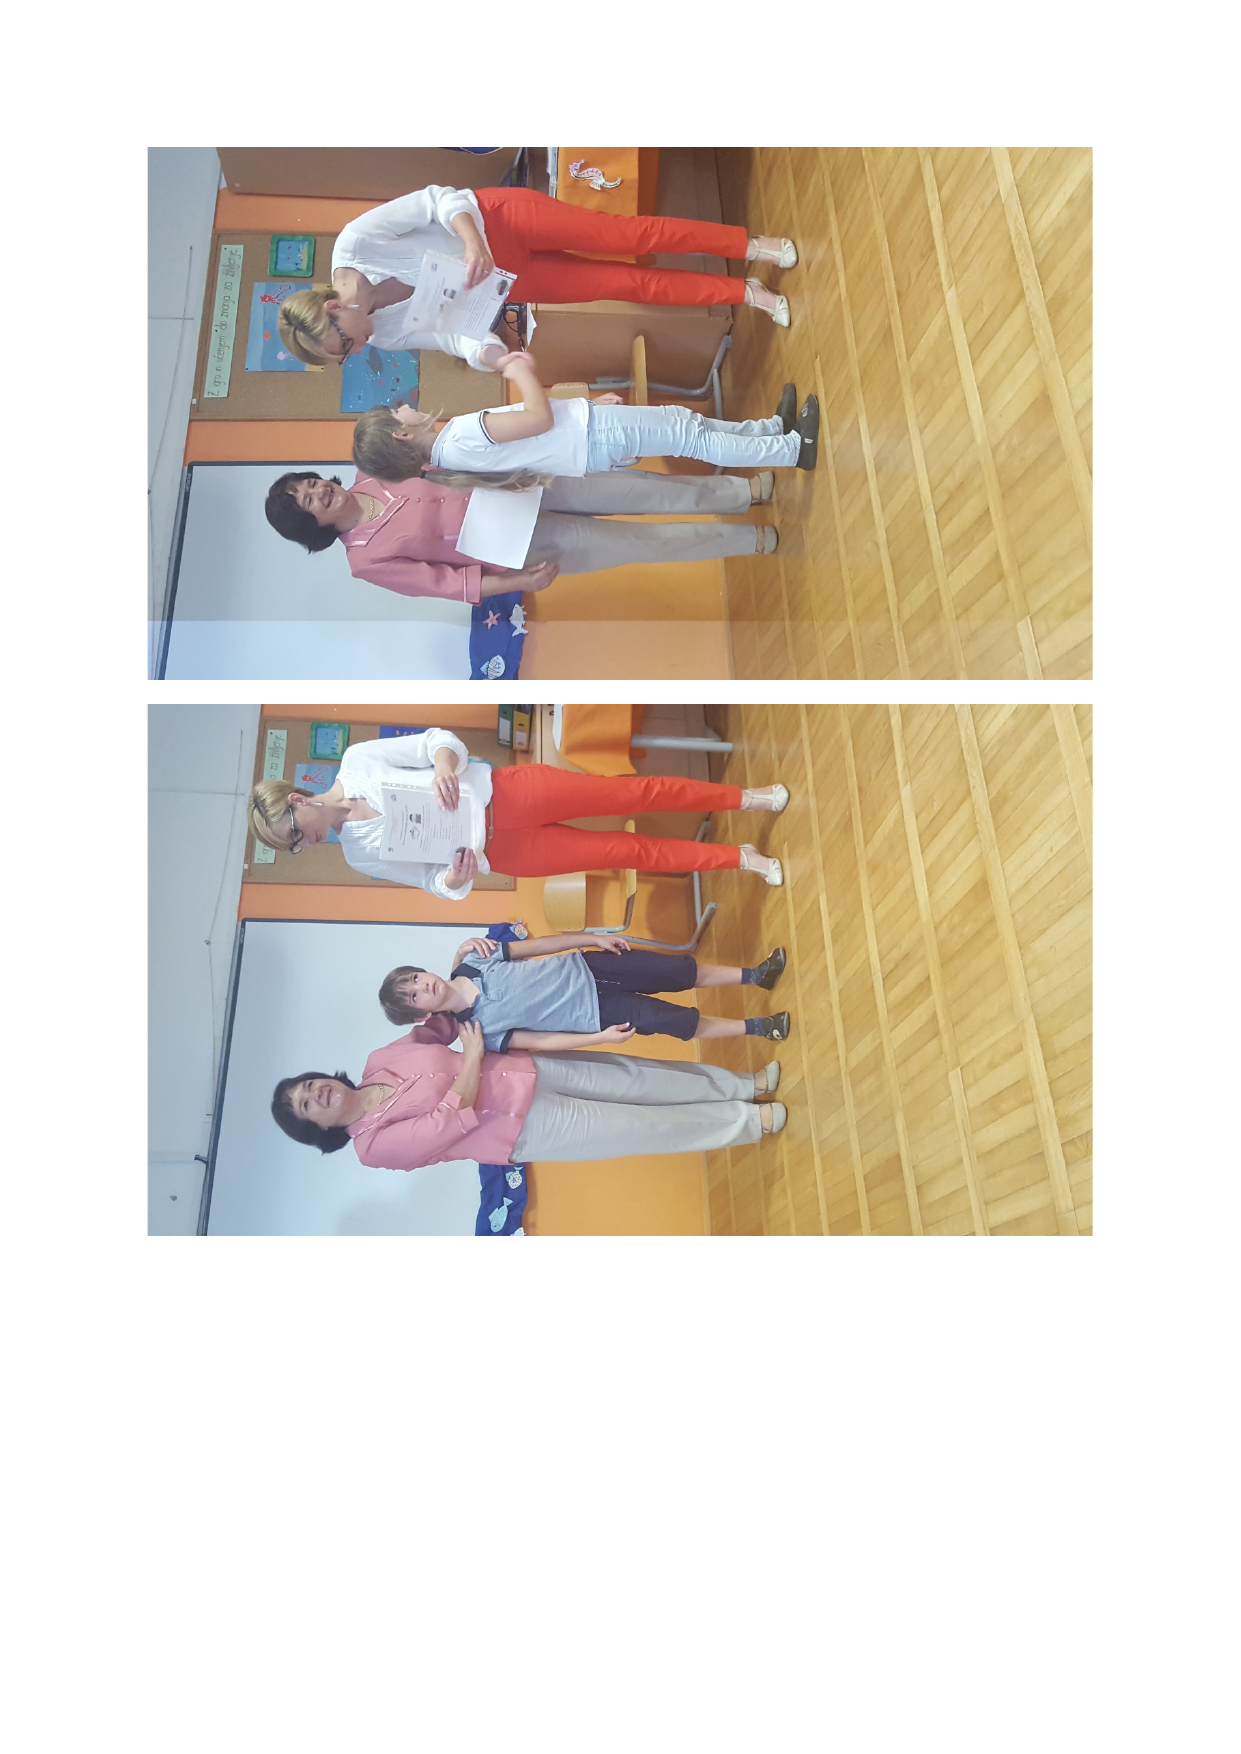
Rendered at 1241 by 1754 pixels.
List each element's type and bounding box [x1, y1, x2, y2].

picture [147, 147, 1093, 680]
picture [147, 704, 1093, 1236]
